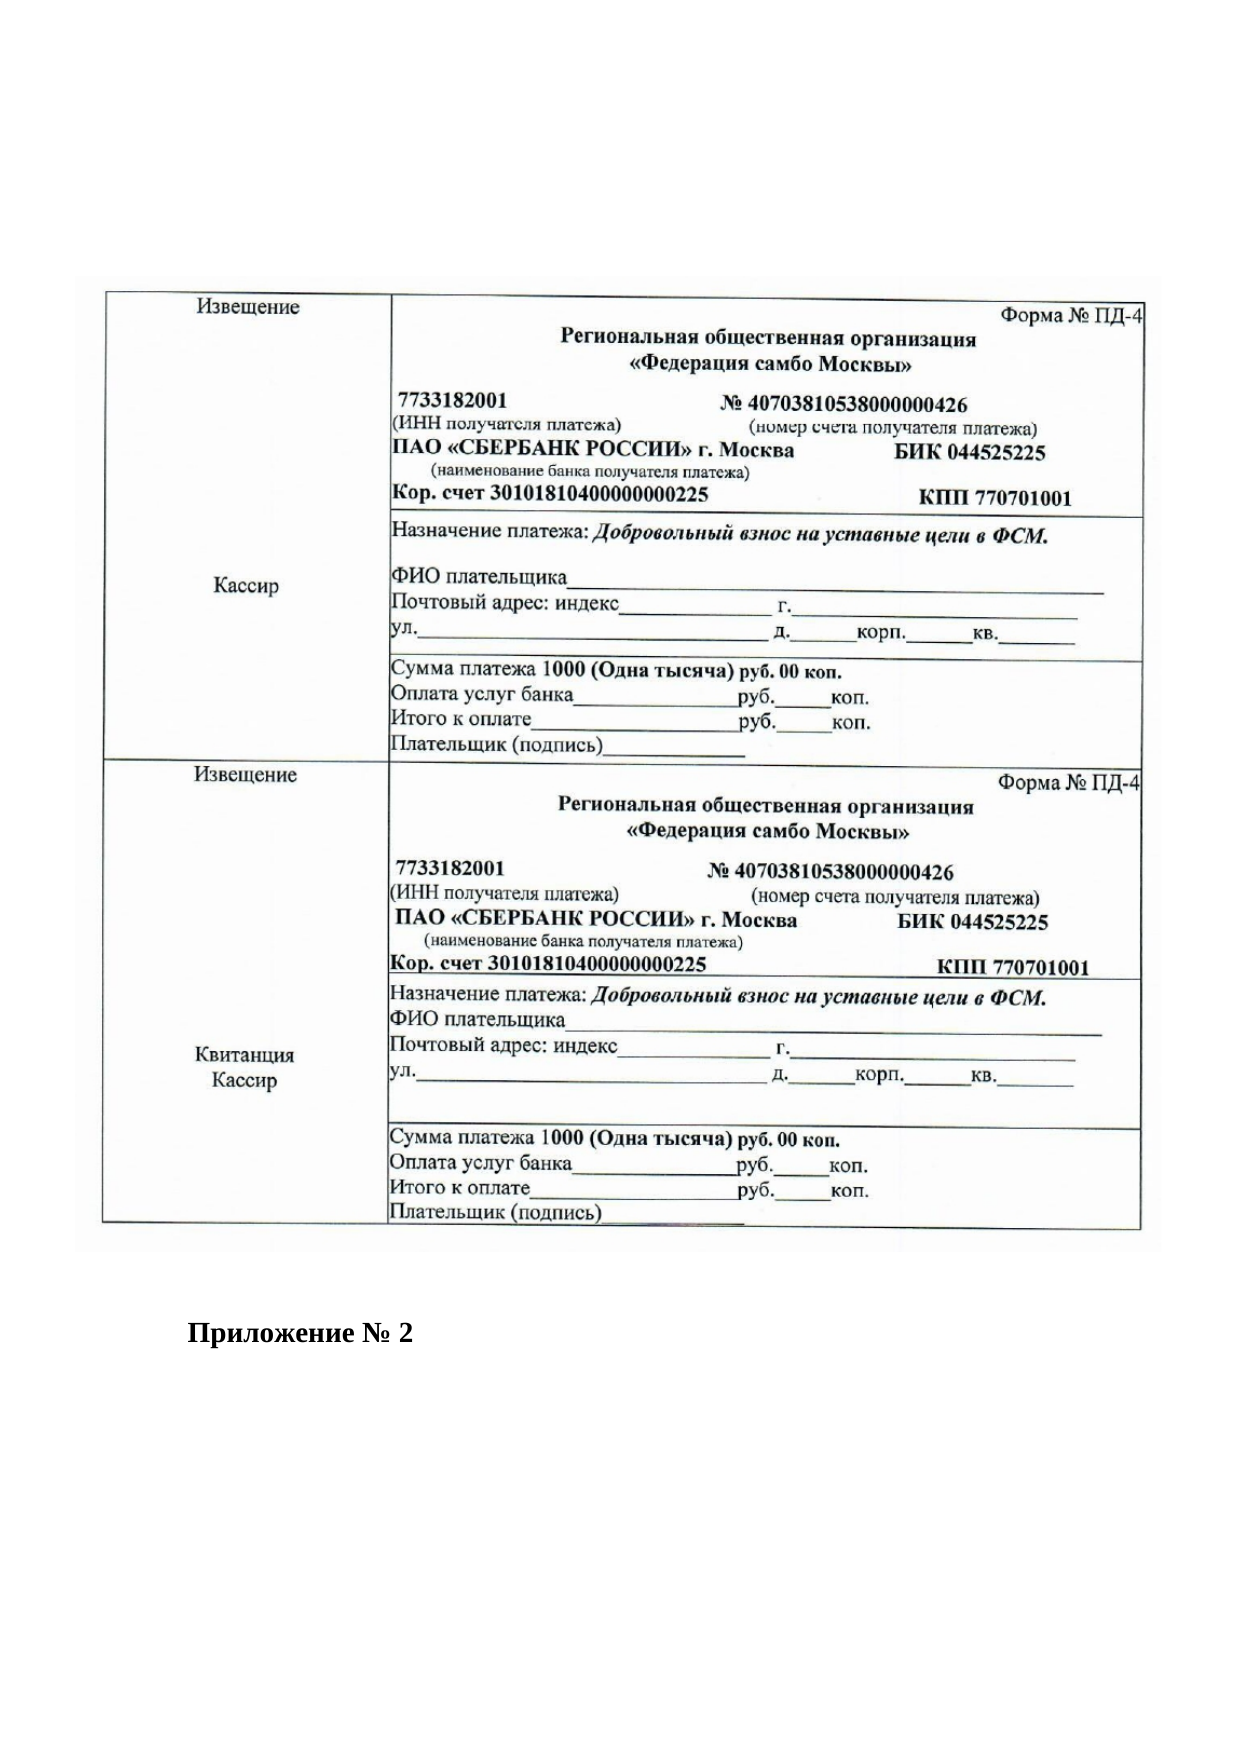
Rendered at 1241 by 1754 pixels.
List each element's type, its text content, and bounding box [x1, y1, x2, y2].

picture [76, 277, 1160, 1250]
text Приложение № 2 [187, 1315, 1165, 1349]
